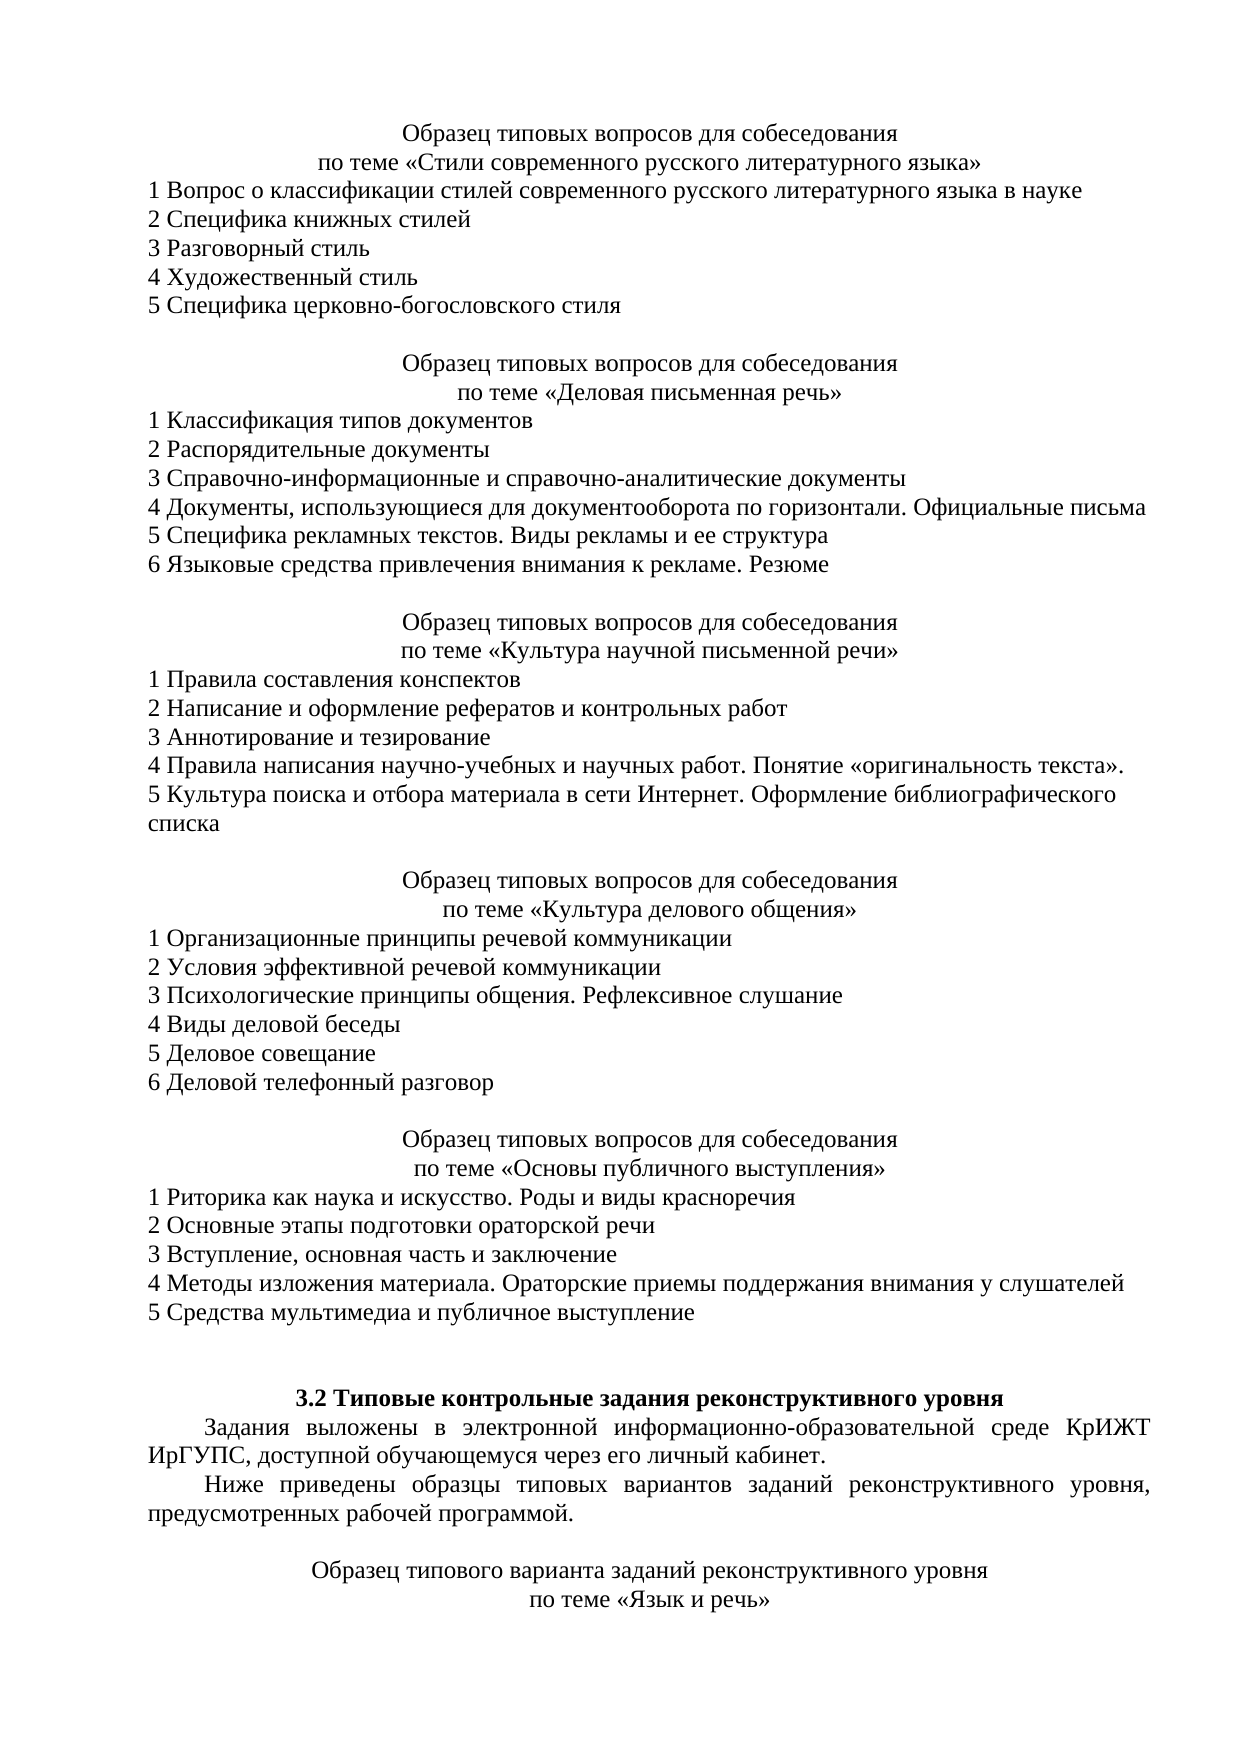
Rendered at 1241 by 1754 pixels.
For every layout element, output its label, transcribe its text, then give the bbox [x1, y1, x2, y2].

text по теме «Стили современного русского литературного языка» [148, 147, 1152, 176]
text Образец типовых вопросов для собеседования [148, 1124, 1152, 1153]
text 5 Специфика рекламных текстов. Виды рекламы и ее структура [148, 521, 1152, 549]
text 5 Специфика церковно-богословского стиля [148, 291, 1152, 319]
text 5 Средства мультимедиа и публичное выступление [148, 1297, 1152, 1326]
text по теме «Деловая письменная речь» [148, 377, 1152, 406]
text 4 Правила написания научно-учебных и научных работ. Понятие «оригинальность текста». [148, 751, 1152, 779]
text 3 Аннотирование и тезирование [148, 722, 1152, 751]
text 2 Специфика книжных стилей [148, 204, 1152, 233]
text Образец типовых вопросов для собеседования [148, 866, 1152, 894]
text 2 Написание и оформление рефератов и контрольных работ [148, 693, 1152, 722]
text Образец типовых вопросов для собеседования [148, 348, 1152, 377]
text 3.2 Типовые контрольные задания реконструктивного уровня [148, 1383, 1152, 1412]
text 1 Организационные принципы речевой коммуникации [148, 923, 1152, 952]
text 6 Деловой телефонный разговор [148, 1067, 1152, 1096]
text по теме «Язык и речь» [148, 1584, 1152, 1613]
text 1 Вопрос о классификации стилей современного русского литературного языка в науке [148, 176, 1152, 204]
text по теме «Культура делового общения» [148, 894, 1152, 923]
text 5 Культура поиска и отбора материала в сети Интернет. Оформление библиографического списка [148, 779, 1152, 837]
text 4 Методы изложения материала. Ораторские приемы поддержания внимания у слушателей [148, 1268, 1152, 1297]
text 2 Распорядительные документы [148, 434, 1152, 463]
text Задания выложены в электронной информационно-образовательной среде КрИЖТ ИрГУПС, доступной обучающемуся через его личный кабинет. [148, 1412, 1152, 1469]
text Образец типовых вопросов для собеседования [148, 118, 1152, 147]
text 2 Основные этапы подготовки ораторской речи [148, 1211, 1152, 1239]
text по теме «Основы публичного выступления» [148, 1153, 1152, 1182]
text 2 Условия эффективной речевой коммуникации [148, 952, 1152, 981]
text 4 Виды деловой беседы [148, 1009, 1152, 1038]
text 5 Деловое совещание [148, 1038, 1152, 1067]
text Образец типового варианта заданий реконструктивного уровня [148, 1556, 1152, 1584]
text Ниже приведены образцы типовых вариантов заданий реконструктивного уровня, предусмотренных рабочей программой. [148, 1469, 1152, 1527]
text по теме «Культура научной письменной речи» [148, 636, 1152, 664]
text 3 Психологические принципы общения. Рефлексивное слушание [148, 981, 1152, 1009]
text Образец типовых вопросов для собеседования [148, 607, 1152, 636]
text 6 Языковые средства привлечения внимания к рекламе. Резюме [148, 549, 1152, 578]
text 3 Разговорный стиль [148, 233, 1152, 262]
text 3 Вступление, основная часть и заключение [148, 1239, 1152, 1268]
text 1 Риторика как наука и искусство. Роды и виды красноречия [148, 1182, 1152, 1211]
text 1 Классификация типов документов [148, 406, 1152, 434]
text 4 Художественный стиль [148, 262, 1152, 291]
text 4 Документы, использующиеся для документооборота по горизонтали. Официальные письма [148, 492, 1152, 521]
text 3 Справочно-информационные и справочно-аналитические документы [148, 463, 1152, 492]
text 1 Правила составления конспектов [148, 664, 1152, 693]
